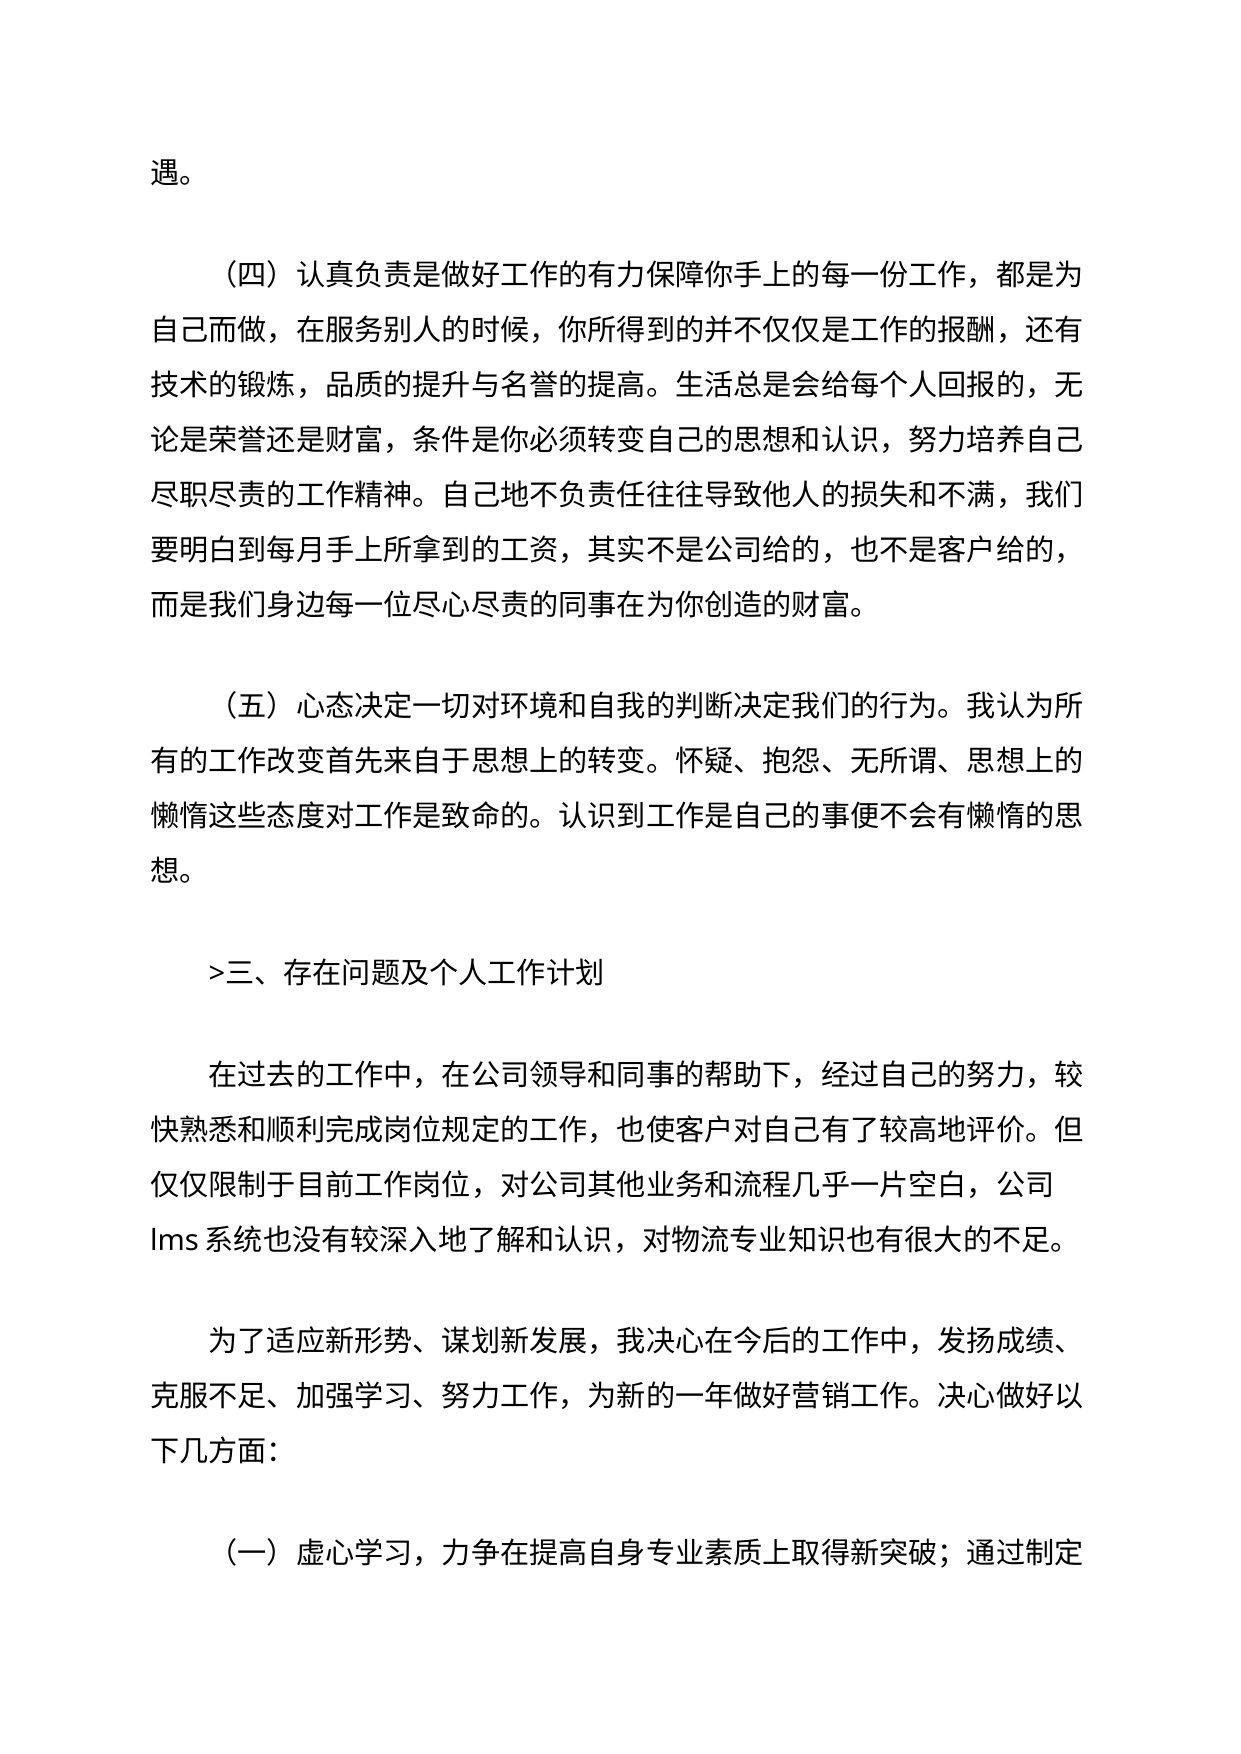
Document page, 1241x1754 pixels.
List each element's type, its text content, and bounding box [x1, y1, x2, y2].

text >三、存在问题及个人工作计划 [150, 949, 1090, 992]
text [150, 1529, 1090, 1572]
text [150, 150, 1090, 192]
text 为了适应新形势、谋划新发展，我决心在今后的工作中，发扬成绩、克服不足、加强学习、努力工作，为新的一年做好营销工作。决心做好以下几方面： [150, 1318, 1090, 1470]
text 在过去的工作中，在公司领导和同事的帮助下，经过自己的努力，较快熟悉和顺利完成岗位规定的工作，也使客户对自己有了较高地评价。但仅仅限制于目前工作岗位，对公司其他业务和流程几乎一片空白，公司lms系统也没有较深入地了解和认识，对物流专业知识也有很大的不足。 [150, 1051, 1090, 1258]
text （四）认真负责是做好工作的有力保障你手上的每一份工作，都是为自己而做，在服务别人的时候，你所得到的并不仅仅是工作的报酬，还有技术的锻炼，品质的提升与名誉的提高。生活总是会给每个人回报的，无论是荣誉还是财富，条件是你必须转变自己的思想和认识，努力培养自己尽职尽责的工作精神。自己地不负责任往往导致他人的损失和不满，我们要明白到每月手上所拿到的工资，其实不是公司给的，也不是客户给的，而是我们身边每一位尽心尽责的同事在为你创造的财富。 [150, 252, 1090, 623]
text （五）心态决定一切对环境和自我的判断决定我们的行为。我认为所有的工作改变首先来自于思想上的转变。怀疑、抱怨、无所谓、思想上的懒惰这些态度对工作是致命的。认识到工作是自己的事便不会有懒惰的思想。 [150, 683, 1090, 890]
